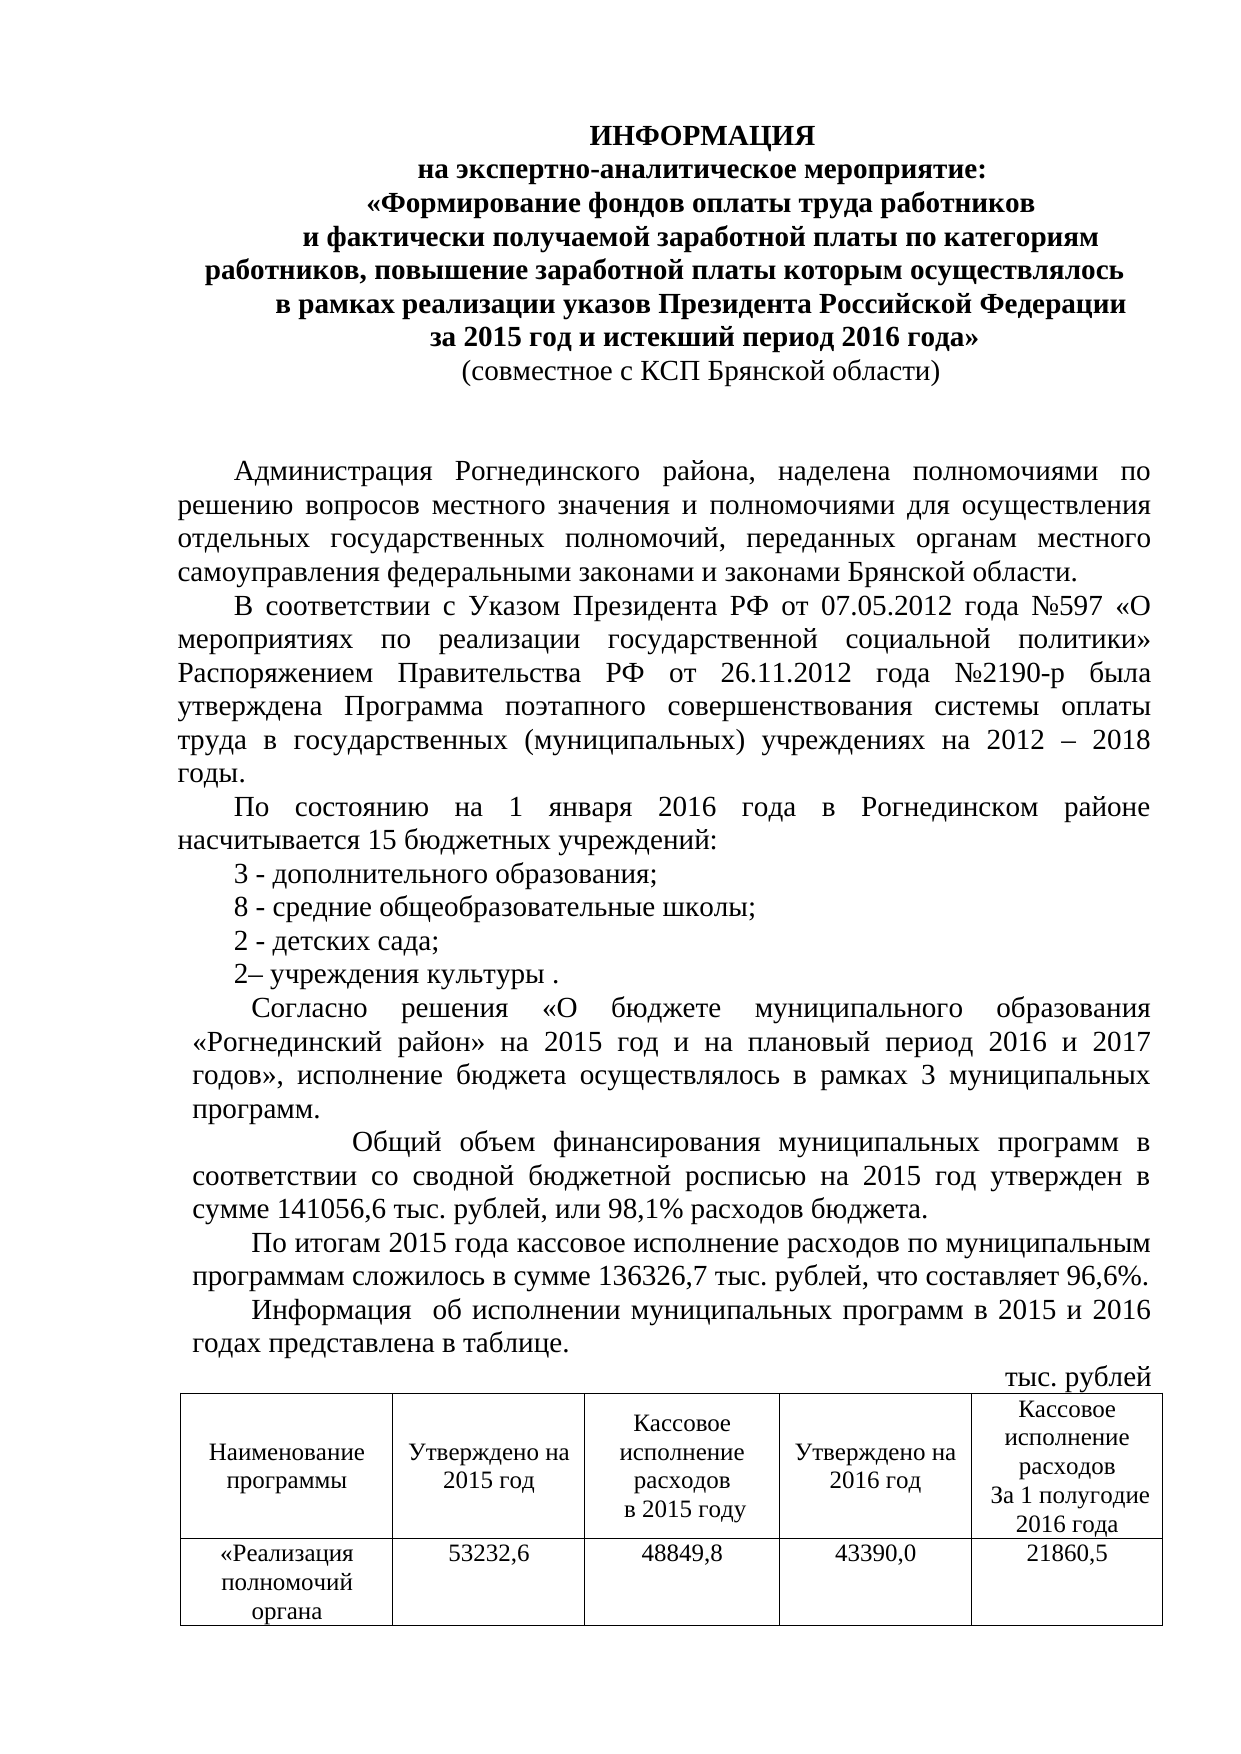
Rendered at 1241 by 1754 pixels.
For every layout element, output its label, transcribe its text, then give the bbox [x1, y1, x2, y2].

table_cell 53232,6 [393, 1539, 584, 1625]
table_header Кассовое исполнение расходов в 2015 году [585, 1394, 779, 1537]
text тыс. рублей [192, 1359, 1152, 1393]
table_header Утверждено на 2015 год [393, 1394, 584, 1537]
text ИНФОРМАЦИЯ [177, 118, 1154, 152]
table_header Наименование программы [181, 1394, 392, 1537]
text По итогам 2015 года кассовое исполнение расходов по муниципальным программам сложилось в сумме 136326,7 тыс. рублей, что составляет 96,6%. [192, 1225, 1152, 1292]
text «Формирование фондов оплаты труда работников [177, 185, 1152, 219]
table_cell 43390,0 [780, 1539, 971, 1625]
text за 2015 год и истекший период 2016 года» [177, 319, 1152, 353]
text Общий объем финансирования муниципальных программ в соответствии со сводной бюджетной росписью на 2015 год утвержден в сумме 141056,6 тыс. рублей, или 98,1% расходов бюджета. [192, 1124, 1152, 1225]
text на экспертно-аналитическое мероприятие: [177, 152, 1154, 185]
table_header Кассовое исполнение расходов За 1 полугодие 2016 года [972, 1394, 1162, 1537]
text 8 - средние общеобразовательные школы; [177, 889, 1152, 923]
text 2– учреждения культуры . [177, 957, 1152, 990]
text В соответствии с Указом Президента РФ от 07.05.2012 года №597 «О мероприятиях по реализации государственной социальной политики» Распоряжением Правительства РФ от 26.11.2012 года №2190-р была утверждена Программа поэтапного совершенствования системы оплаты труда в государственных (муниципальных) учреждениях на 2012 – 2018 годы. [177, 588, 1152, 789]
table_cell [181, 1539, 392, 1625]
text Администрация Рогнединского района, наделена полномочиями по решению вопросов местного значения и полномочиями для осуществления отдельных государственных полномочий, переданных органам местного самоуправления федеральными законами и законами Брянской области. [177, 453, 1152, 588]
text 3 - дополнительного образования; [177, 856, 1152, 889]
text Информация об исполнении муниципальных программ в 2015 и 2016 годах представлена в таблице. [192, 1292, 1152, 1359]
table_header Утверждено на 2016 год [780, 1394, 971, 1537]
text и фактически получаемой заработной платы по категориям работников, повышение заработной платы которым осуществлялось [177, 219, 1152, 286]
text 2 - детских сада; [177, 923, 1152, 957]
text (совместное с КСП Брянской области) [177, 353, 1152, 386]
text По состоянию на 1 января 2016 года в Рогнединском районе насчитывается 15 бюджетных учреждений: [177, 789, 1152, 856]
table_cell 21860,5 [972, 1539, 1162, 1625]
table_cell 48849,8 [585, 1539, 779, 1625]
text в рамках реализации указов Президента Российской Федерации [177, 286, 1152, 319]
text Согласно решения «О бюджете муниципального образования «Рогнединский район» на 2015 год и на плановый период 2016 и 2017 годов», исполнение бюджета осуществлялось в рамках 3 муниципальных программ. [192, 990, 1152, 1124]
